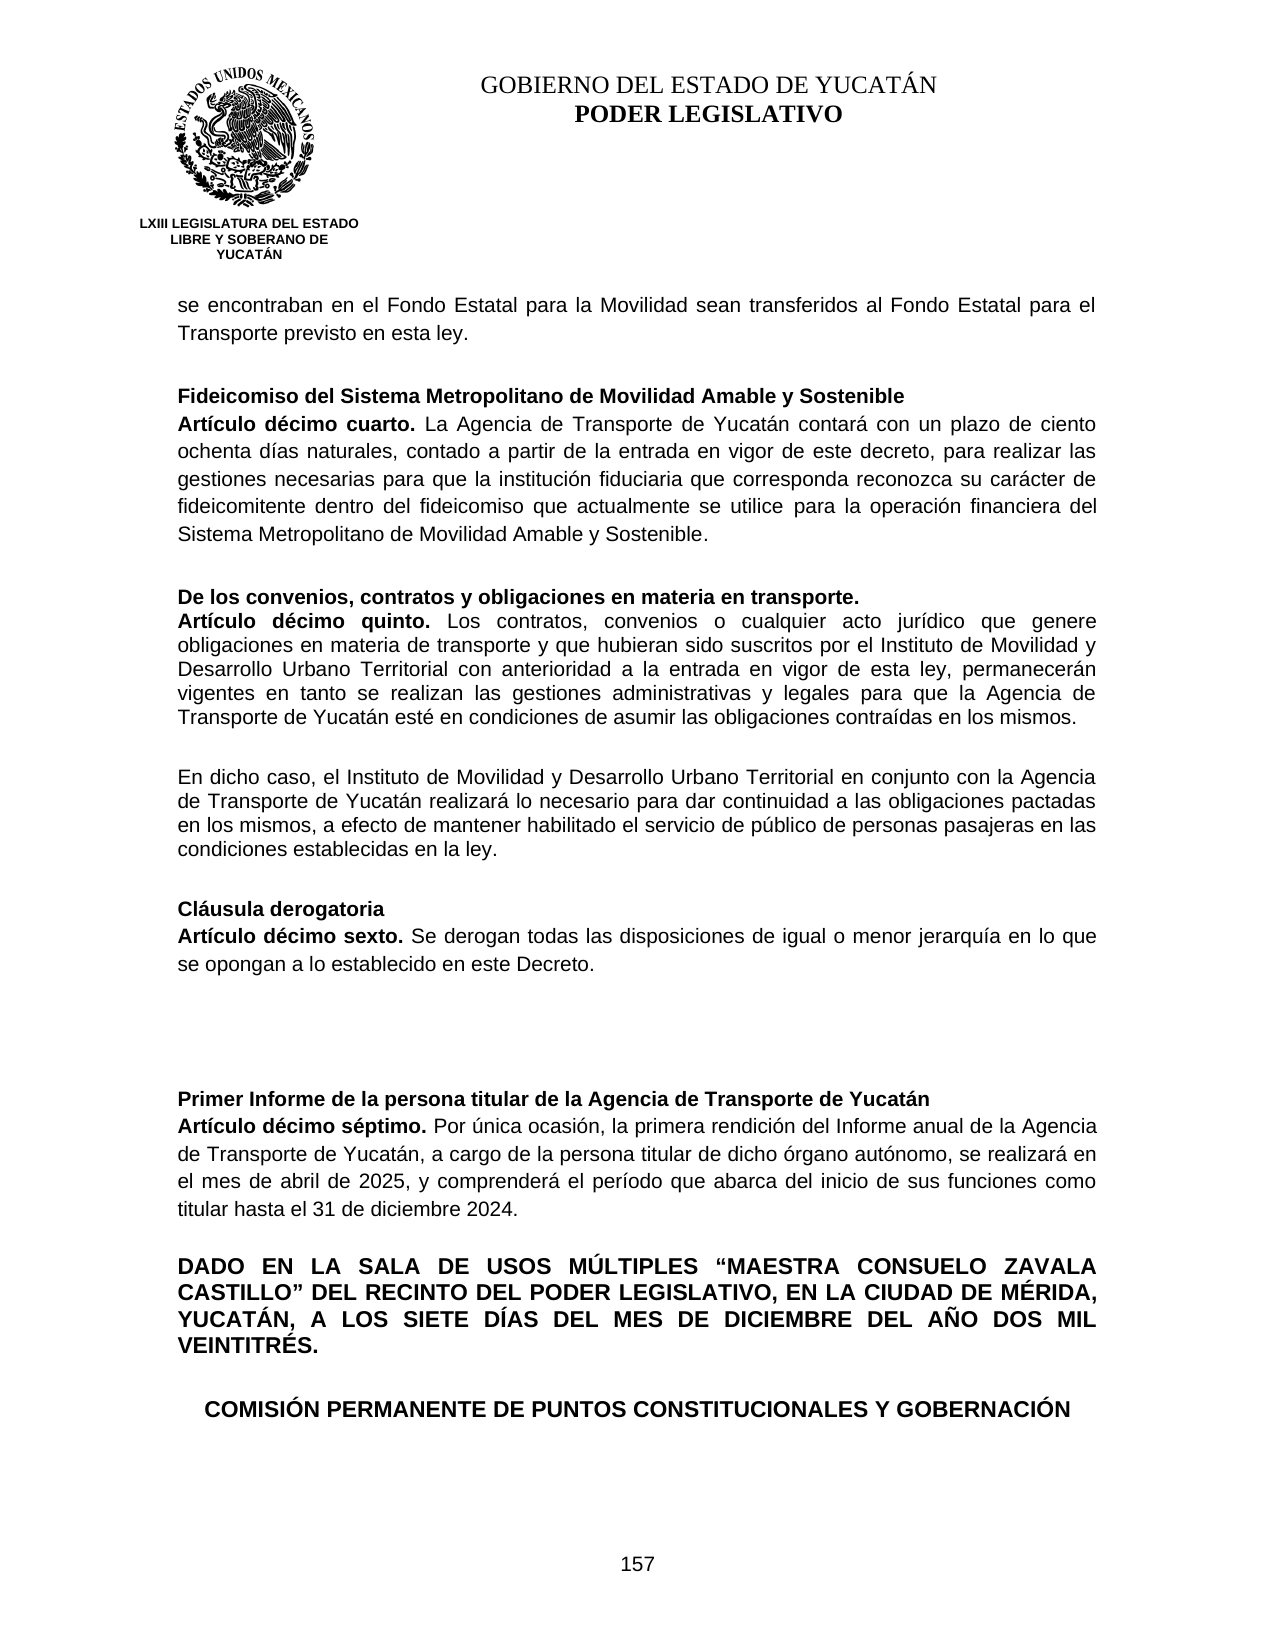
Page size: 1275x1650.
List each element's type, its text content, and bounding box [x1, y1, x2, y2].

text Artículo décimo cuarto. La Agencia de Transporte de Yucatán contará con un plazo de ciento ochenta días naturales, contado a partir de la entrada en vigor de este decreto, para realizar las gestiones necesarias para que la institución fiduciaria que corresponda reconozca su carácter de fideicomitente dentro del fideicomiso que actualmente se utilice para la operación financiera del Sistema Metropolitano de Movilidad Amable y Sostenible. [177, 412, 1098, 546]
text Cláusula derogatoria [177, 896, 1098, 920]
picture [140, 33, 348, 241]
text Artículo décimo sexto. Se derogan todas las disposiciones de igual o menor jerarquía en lo que se opongan a lo establecido en este Decreto. [177, 924, 1098, 975]
text En dicho caso, el Instituto de Movilidad y Desarrollo Urbano Territorial en conjunto con la Agencia de Transporte de Yucatán realizará lo necesario para dar continuidad a las obligaciones pactadas en los mismos, a efecto de mantener habilitado el servicio de público de personas pasajeras en las condiciones establecidas en la ley. [177, 765, 1098, 861]
text Artículo décimo quinto. Los contratos, convenios o cualquier acto jurídico que genere obligaciones en materia de transporte y que hubieran sido suscritos por el Instituto de Movilidad y Desarrollo Urbano Territorial con anterioridad a la entrada en vigor de esta ley, permanecerán vigentes en tanto se realizan las gestiones administrativas y legales para que la Agencia de Transporte de Yucatán esté en condiciones de asumir las obligaciones contraídas en los mismos. [177, 609, 1098, 729]
text DADO EN LA SALA DE USOS MÚLTIPLES “MAESTRA CONSUELO ZAVALA CASTILLO” DEL RECINTO DEL PODER LEGISLATIVO, EN LA CIUDAD DE MÉRIDA, YUCATÁN, A LOS SIETE DÍAS DEL MES DE DICIEMBRE DEL AÑO DOS MIL VEINTITRÉS. [177, 1253, 1098, 1358]
text De los convenios, contratos y obligaciones en materia en transporte. [177, 585, 1098, 609]
text Primer Informe de la persona titular de la Agencia de Transporte de Yucatán [177, 1087, 1098, 1111]
text COMISIÓN PERMANENTE DE PUNTOS CONSTITUCIONALES Y GOBERNACIÓN [177, 1396, 1098, 1423]
text Fideicomiso del Sistema Metropolitano de Movilidad Amable y Sostenible [177, 384, 1098, 408]
text Artículo décimo séptimo. Por única ocasión, la primera rendición del Informe anual de la Agencia de Transporte de Yucatán, a cargo de la persona titular de dicho órgano autónomo, se realizará en el mes de abril de 2025, y comprenderá el período que abarca del inicio de sus funciones como titular hasta el 31 de diciembre 2024. [177, 1114, 1098, 1221]
